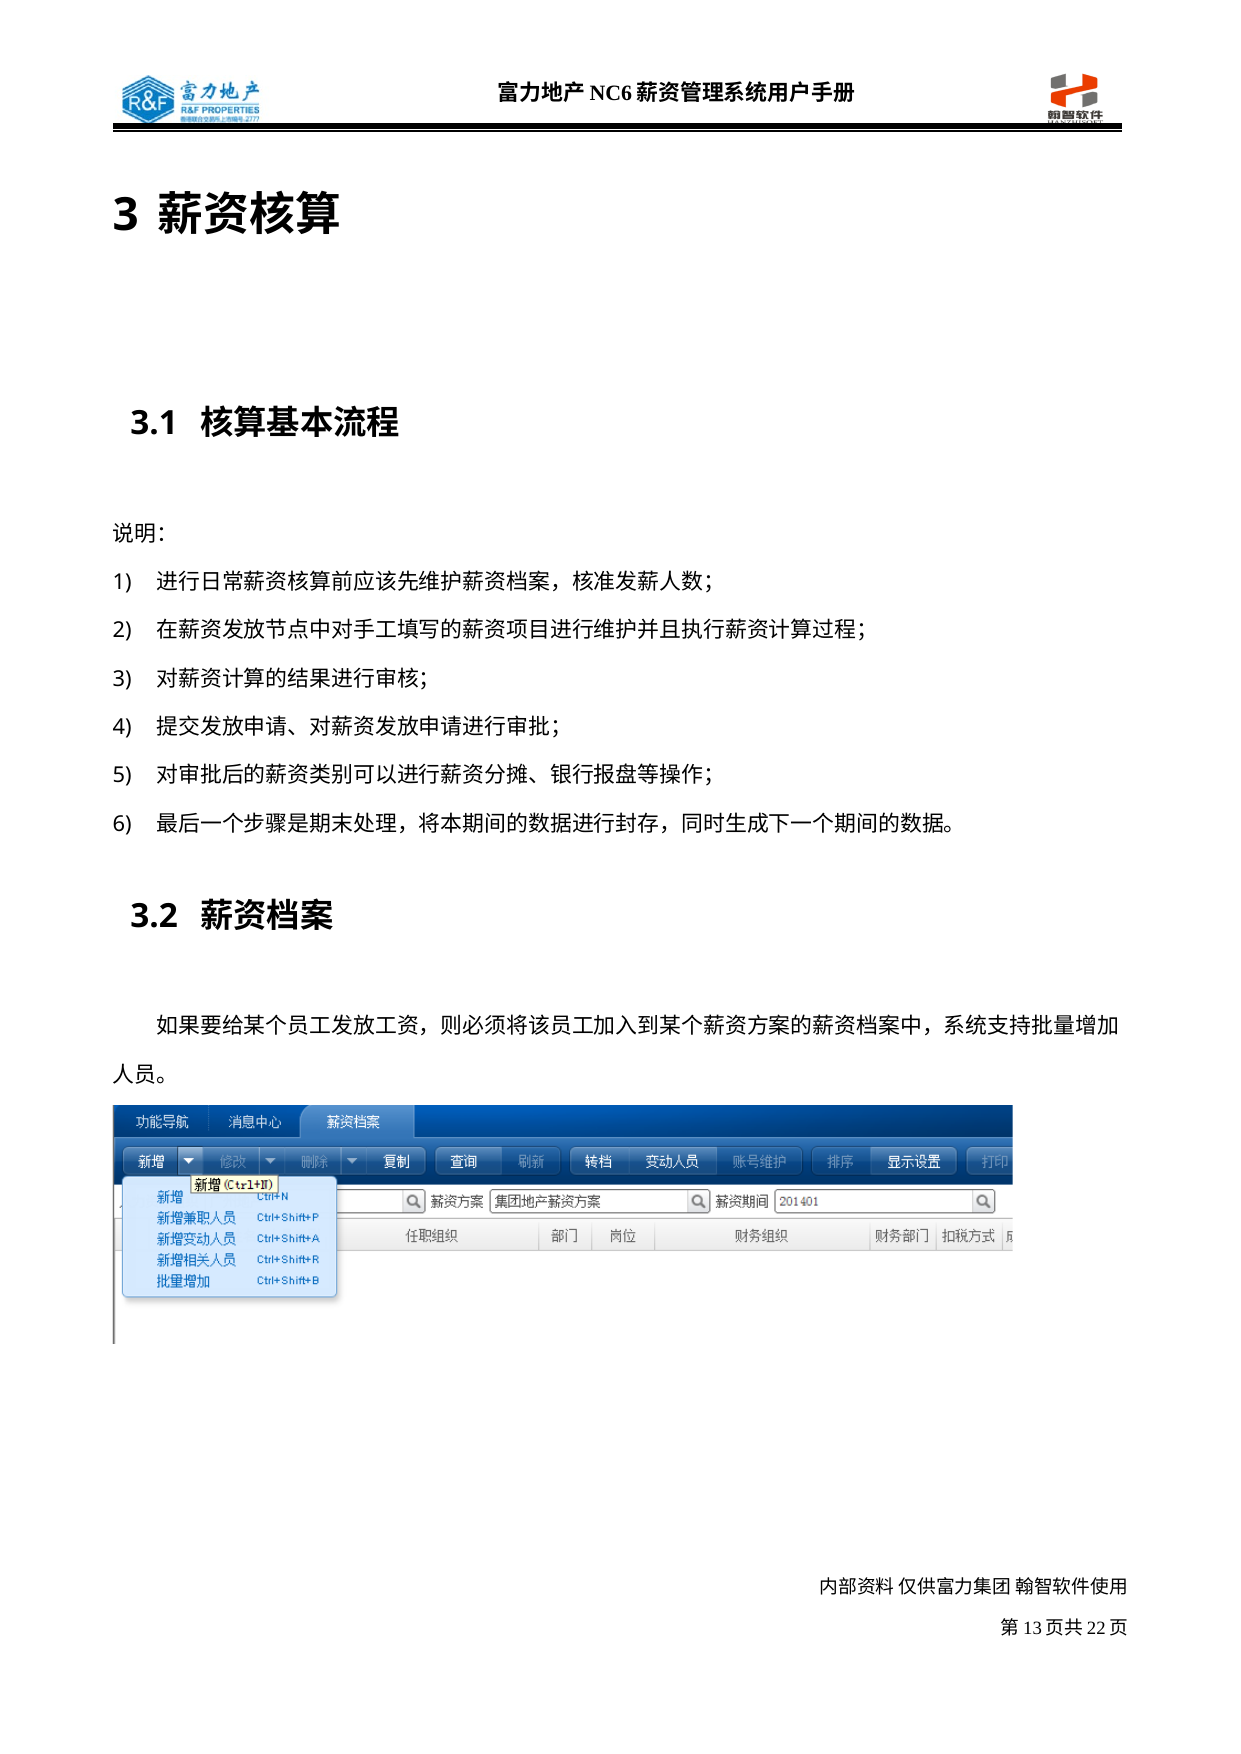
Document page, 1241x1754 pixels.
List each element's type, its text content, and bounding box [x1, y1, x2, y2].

list 对薪资计算的结果进行审核； [112, 660, 1128, 693]
text 说明： [112, 515, 1128, 548]
picture [1046, 72, 1105, 123]
subtitle 核算基本流程 [130, 388, 1128, 453]
list 在薪资发放节点中对手工填写的薪资项目进行维护并且执行薪资计算过程； [112, 612, 1128, 644]
picture [112, 1105, 1013, 1344]
subtitle 薪资核算 [112, 162, 1128, 260]
list 进行日常薪资核算前应该先维护薪资档案，核准发薪人数； [112, 563, 1128, 596]
picture [103, 75, 277, 126]
text 如果要给某个员工发放工资，则必须将该员工加入到某个薪资方案的薪资档案中，系统支持批量增加人员。 [112, 1008, 1128, 1089]
subtitle 薪资档案 [130, 881, 1128, 946]
list 对审批后的薪资类别可以进行薪资分摊、银行报盘等操作； [112, 757, 1128, 789]
list 提交发放申请、对薪资发放申请进行审批； [112, 708, 1128, 741]
list 最后一个步骤是期末处理，将本期间的数据进行封存，同时生成下一个期间的数据。 [112, 805, 1128, 838]
